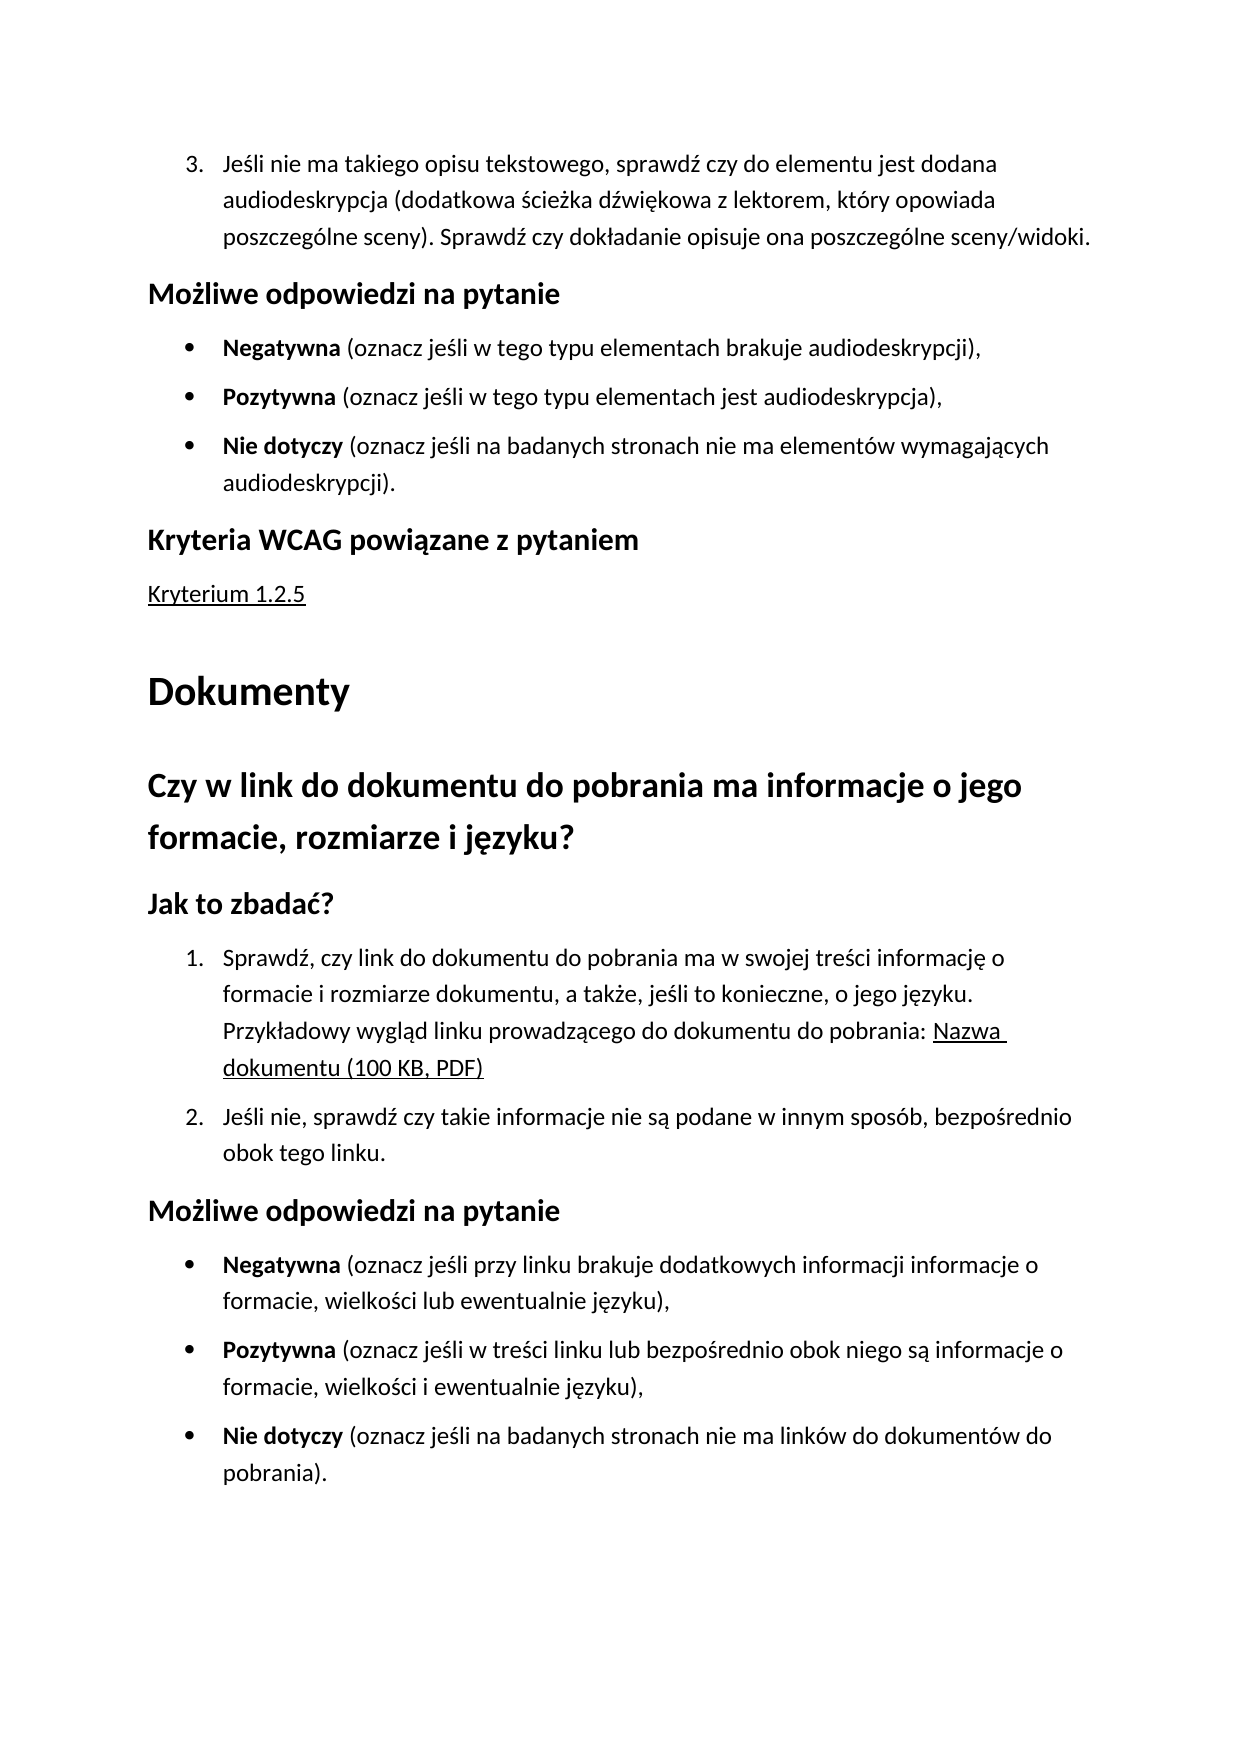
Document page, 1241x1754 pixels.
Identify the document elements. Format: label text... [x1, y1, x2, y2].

subtitle Możliwe odpowiedzi na pytanie [148, 274, 1092, 312]
subtitle Czy w link do dokumentu do pobrania ma informacje o jego formacie, rozmiarze i języku? [148, 763, 1092, 858]
subtitle Kryteria WCAG powiązane z pytaniem [148, 520, 1092, 558]
subtitle Jak to zbadać? [148, 884, 1092, 922]
list Sprawdź, czy link do dokumentu do pobrania ma w swojej treści informację o formacie i rozmiarze dokumentu, a także, jeśli to konieczne, o jego języku. Przykładowy wygląd linku prowadzącego do dokumentu do pobrania: Nazwa dokumentu (100 KB, PDF) [185, 942, 1092, 1082]
list Nie dotyczy (oznacz jeśli na badanych stronach nie ma elementów wymagających audiodeskrypcji). [185, 430, 1092, 497]
list Pozytywna (oznacz jeśli w tego typu elementach jest audiodeskrypcja), [185, 381, 1092, 412]
list Jeśli nie, sprawdź czy takie informacje nie są podane w innym sposób, bezpośrednio obok tego linku. [185, 1101, 1092, 1168]
list Pozytywna (oznacz jeśli w treści linku lub bezpośrednio obok niego są informacje o formacie, wielkości i ewentualnie języku), [185, 1334, 1092, 1402]
subtitle Dokumenty [148, 665, 1092, 716]
list Negatywna (oznacz jeśli w tego typu elementach brakuje audiodeskrypcji), [185, 332, 1092, 363]
list Jeśli nie ma takiego opisu tekstowego, sprawdź czy do elementu jest dodana audiodeskrypcja (dodatkowa ścieżka dźwiękowa z lektorem, który opowiada poszczególne sceny). Sprawdź czy dokładanie opisuje ona poszczególne sceny/widoki. [185, 148, 1092, 251]
list Negatywna (oznacz jeśli przy linku brakuje dodatkowych informacji informacje o formacie, wielkości lub ewentualnie języku), [185, 1249, 1092, 1316]
text Kryterium 1.2.5 [148, 578, 1092, 609]
subtitle Możliwe odpowiedzi na pytanie [148, 1191, 1092, 1229]
list Nie dotyczy (oznacz jeśli na badanych stronach nie ma linków do dokumentów do pobrania). [185, 1420, 1092, 1487]
